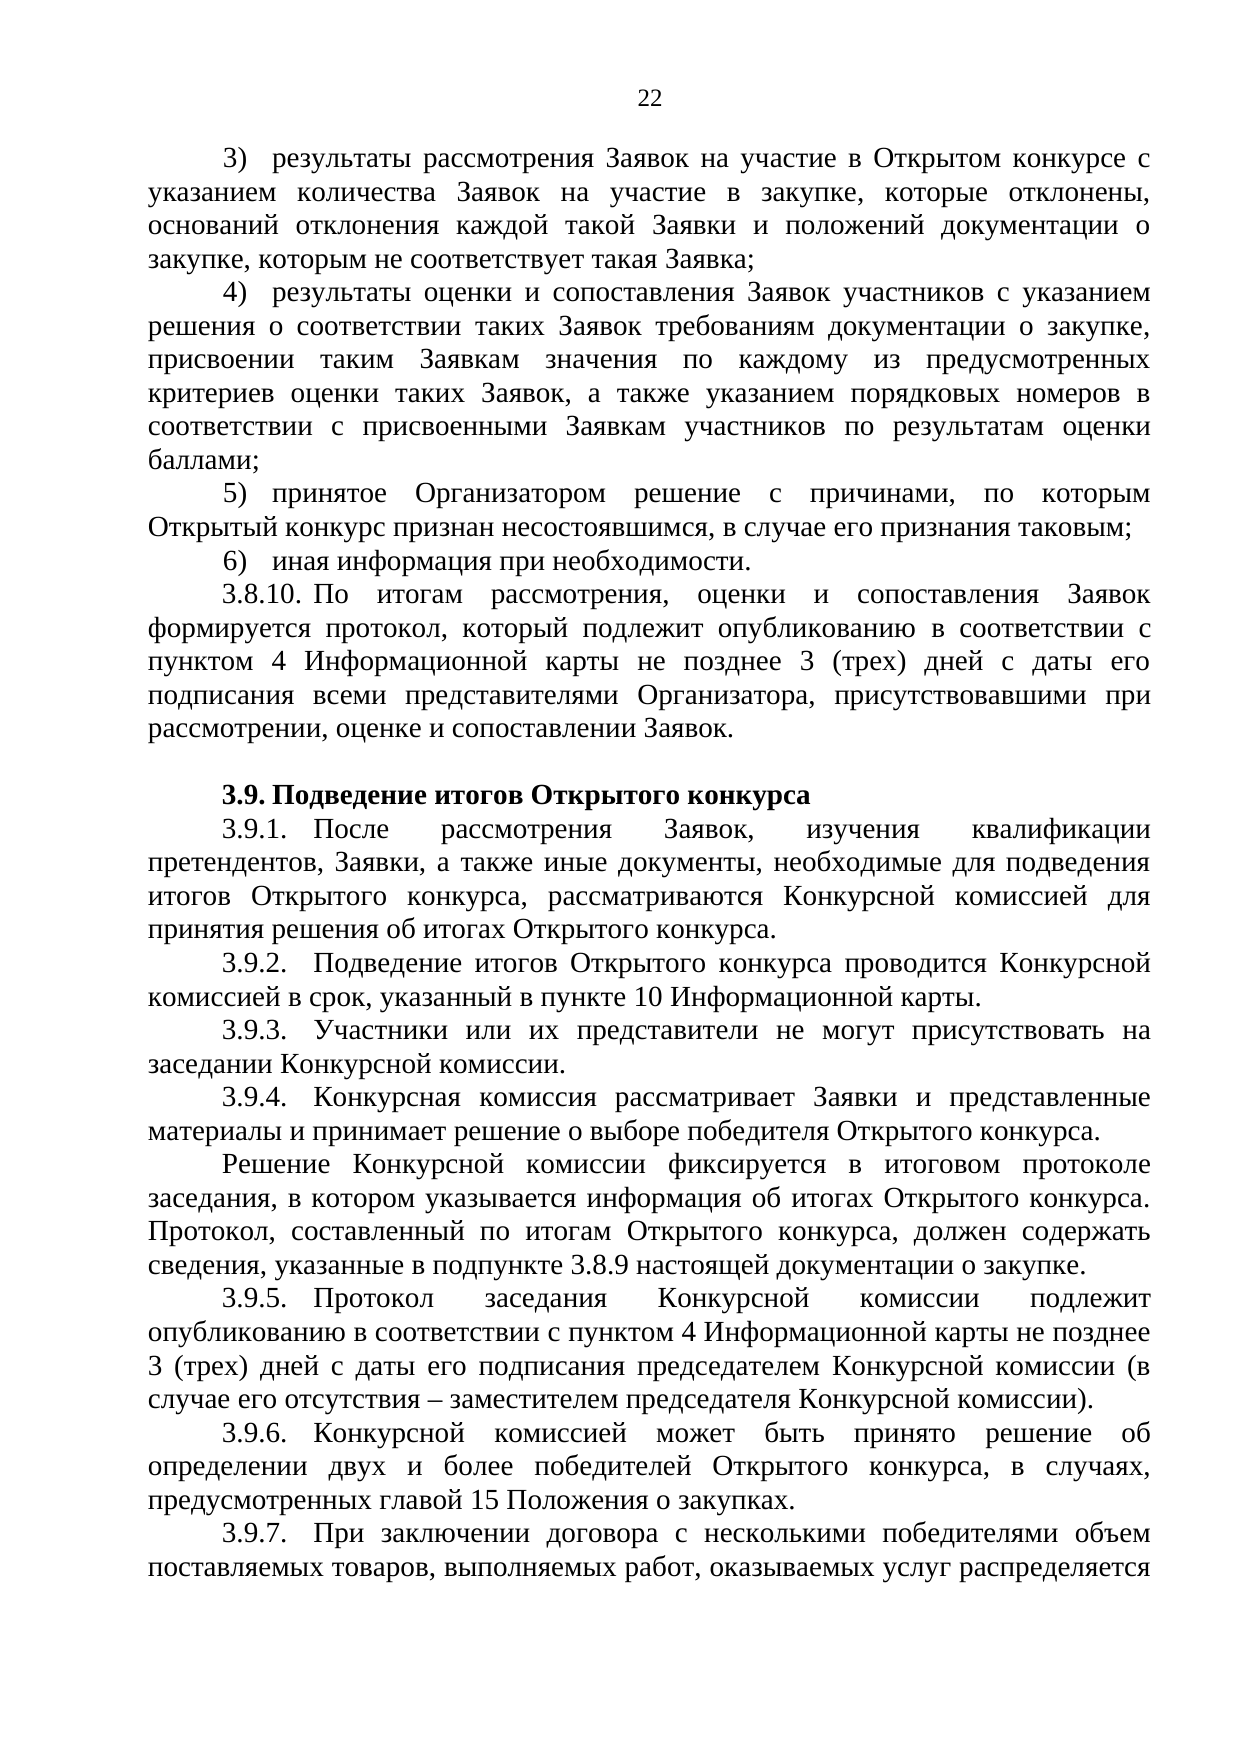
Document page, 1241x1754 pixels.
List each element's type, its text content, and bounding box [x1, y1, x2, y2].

list По итогам рассмотрения, оценки и сопоставления Заявок формируется протокол, который подлежит опубликованию в соответствии с пунктом 4 Информационной карты не позднее 3 (трех) дней с даты его подписания всеми представителями Организатора, присутствовавшими при рассмотрении, оценке и сопоставлении Заявок. [148, 576, 1152, 744]
list Протокол заседания Конкурсной комиссии подлежит опубликованию в соответствии с пунктом 4 Информационной карты не позднее 3 (трех) дней с даты его подписания председателем Конкурсной комиссии (в случае его отсутствия – заместителем председателя Конкурсной комиссии). [148, 1281, 1152, 1415]
list Конкурсной комиссией может быть принято решение об определении двух и более победителей Открытого конкурса, в случаях, предусмотренных главой 15 Положения о закупках. [148, 1415, 1152, 1515]
list принятое Организатором решение с причинами, по которым Открытый конкурс признан несостоявшимся, в случае его признания таковым; [148, 476, 1152, 543]
list иная информация при необходимости. [148, 543, 1152, 576]
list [148, 1515, 1152, 1582]
text Решение Конкурсной комиссии фиксируется в итоговом протоколе заседания, в котором указывается информация об итогах Открытого конкурса. Протокол, составленный по итогам Открытого конкурса, должен содержать сведения, указанные в подпункте 3.8.9 настоящей документации о закупке. [148, 1146, 1152, 1281]
list результаты рассмотрения Заявок на участие в Открытом конкурсе с указанием количества Заявок на участие в закупке, которые отклонены, оснований отклонения каждой такой Заявки и положений документации о закупке, которым не соответствует такая Заявка; [148, 140, 1152, 274]
list После рассмотрения Заявок, изучения квалификации претендентов, Заявки, а также иные документы, необходимые для подведения итогов Открытого конкурса, рассматриваются Конкурсной комиссией для принятия решения об итогах Открытого конкурса. [148, 811, 1152, 945]
list Подведение итогов Открытого конкурса [148, 777, 1152, 811]
list Конкурсная комиссия рассматривает Заявки и представленные материалы и принимает решение о выборе победителя Открытого конкурса. [148, 1079, 1152, 1146]
list результаты оценки и сопоставления Заявок участников с указанием решения о соответствии таких Заявок требованиям документации о закупке, присвоении таким Заявкам значения по каждому из предусмотренных критериев оценки таких Заявок, а также указанием порядковых номеров в соответствии с присвоенными Заявкам участников по результатам оценки баллами; [148, 274, 1152, 476]
list Подведение итогов Открытого конкурса проводится Конкурсной комиссией в срок, указанный в пункте 10 Информационной карты. [148, 945, 1152, 1012]
list Участники или их представители не могут присутствовать на заседании Конкурсной комиссии. [148, 1012, 1152, 1079]
